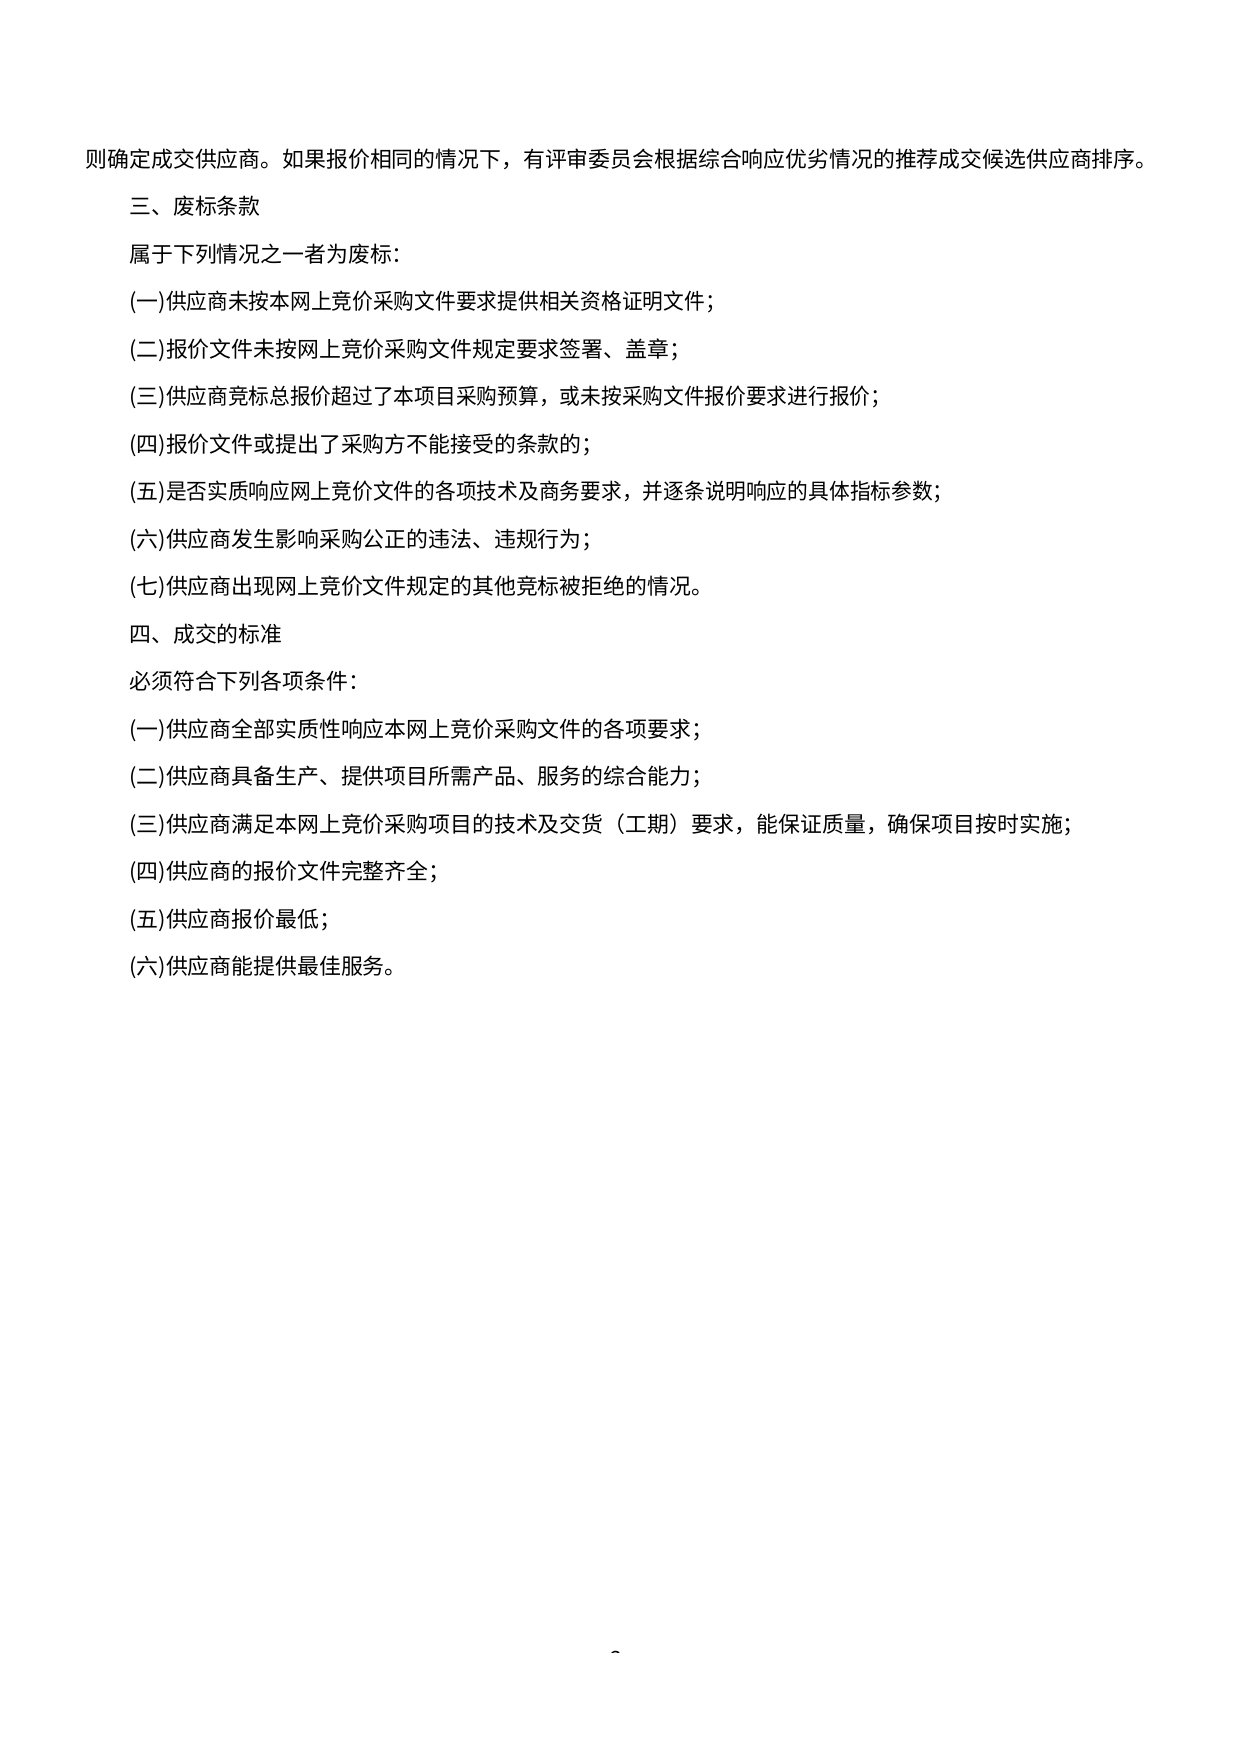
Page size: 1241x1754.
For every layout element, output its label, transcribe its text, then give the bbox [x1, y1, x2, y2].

text 三、废标条款 [85, 189, 1155, 221]
text (三)供应商竞标总报价超过了本项目采购预算，或未按采购文件报价要求进行报价； [85, 379, 1155, 411]
text (三)供应商满足本网上竞价采购项目的技术及交货（工期）要求，能保证质量，确保项目按时实施； [85, 807, 1155, 838]
text 必须符合下列各项条件： [85, 664, 1155, 696]
text (二)报价文件未按网上竞价采购文件规定要求签署、盖章； [85, 332, 1155, 363]
text (七)供应商出现网上竞价文件规定的其他竞标被拒绝的情况。 [85, 569, 1155, 601]
text (一)供应商全部实质性响应本网上竞价采购文件的各项要求； [85, 712, 1155, 743]
text (四)供应商的报价文件完整齐全； [85, 854, 1155, 886]
text 属于下列情况之一者为废标： [85, 237, 1155, 268]
text (二)供应商具备生产、提供项目所需产品、服务的综合能力； [85, 759, 1155, 791]
text (六)供应商发生影响采购公正的违法、违规行为； [85, 522, 1155, 553]
text (六)供应商能提供最佳服务。 [85, 949, 1155, 981]
text (五)是否实质响应网上竞价文件的各项技术及商务要求，并逐条说明响应的具体指标参数； [85, 474, 1155, 506]
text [85, 142, 1155, 173]
text (一)供应商未按本网上竞价采购文件要求提供相关资格证明文件； [85, 284, 1155, 316]
text 四、成交的标准 [85, 617, 1155, 648]
text (五)供应商报价最低； [85, 902, 1155, 933]
text (四)报价文件或提出了采购方不能接受的条款的； [85, 427, 1155, 458]
